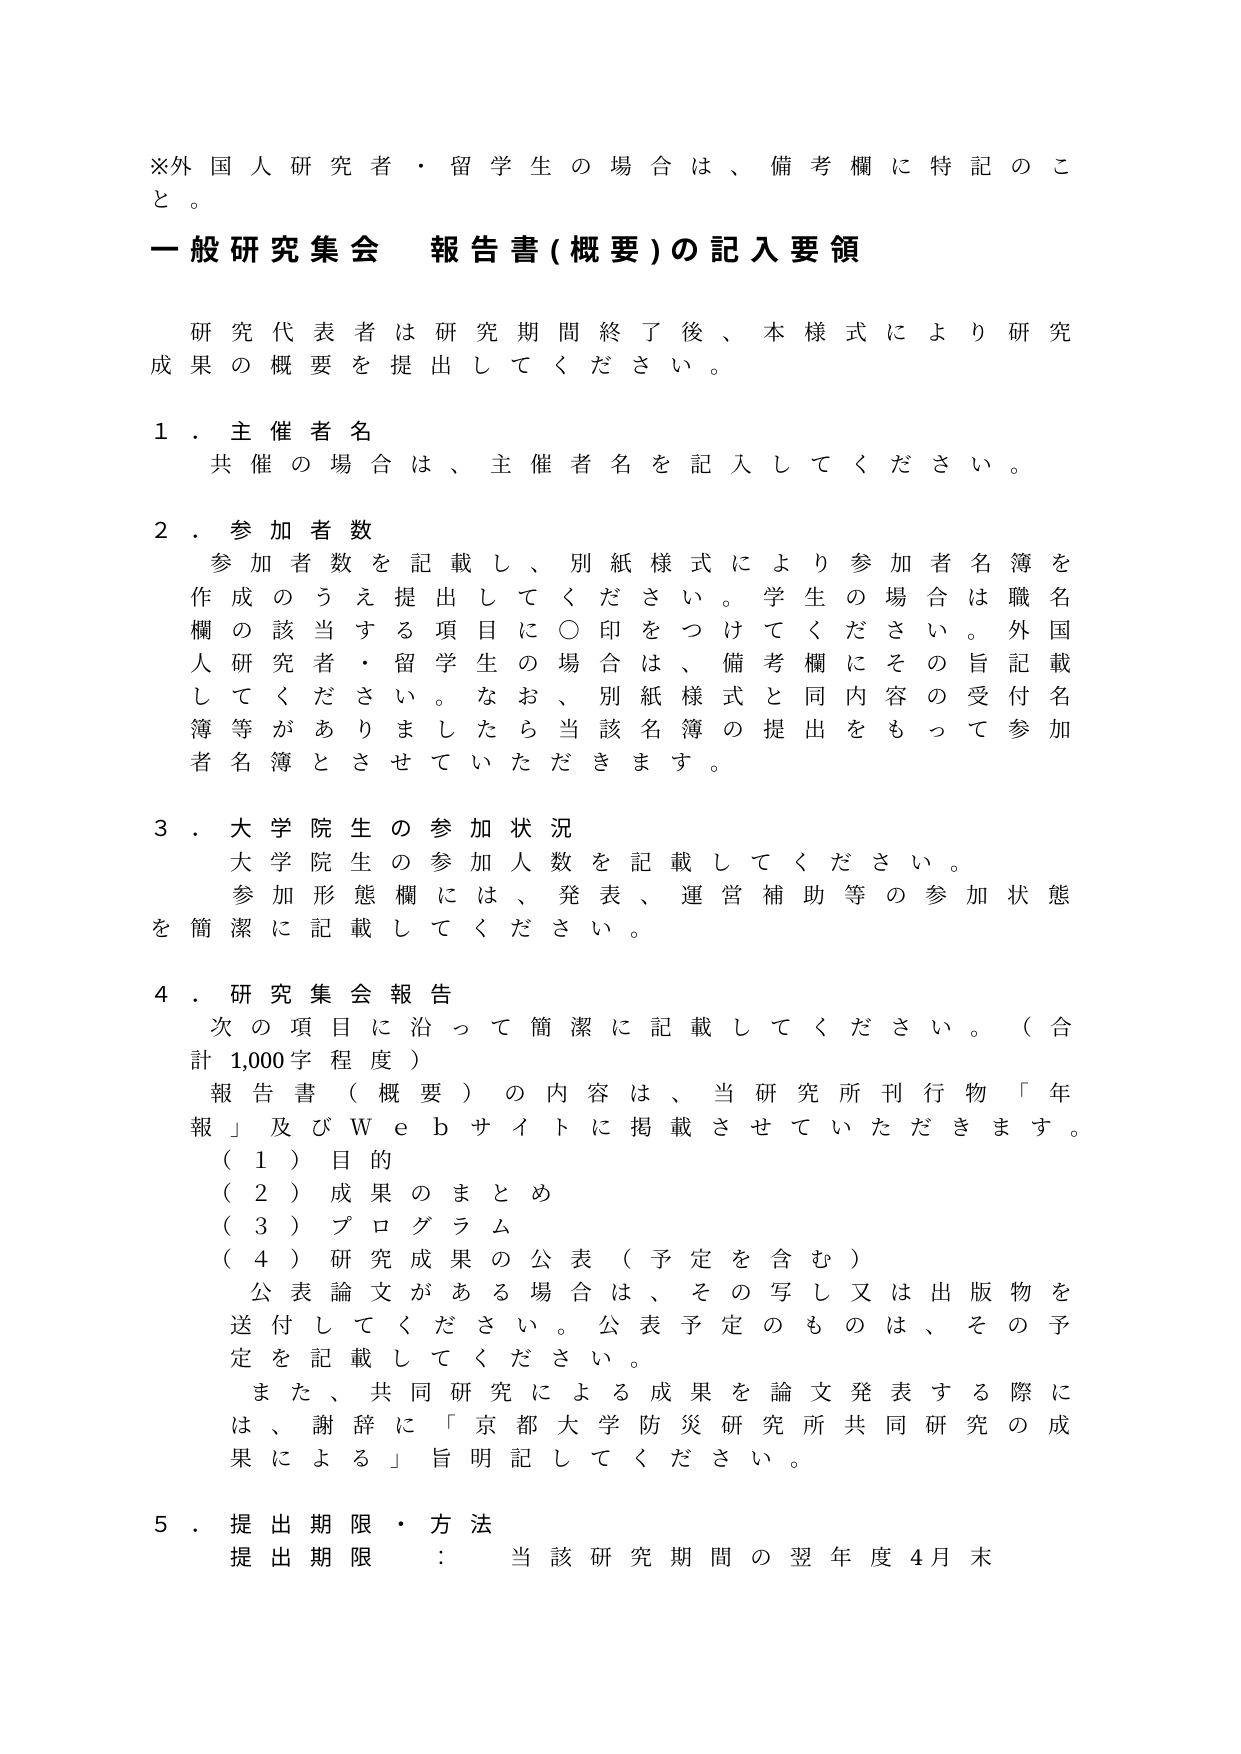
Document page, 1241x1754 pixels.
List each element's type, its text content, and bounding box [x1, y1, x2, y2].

text ※外国人研究者・留学生の場合は、備考欄に特記のこと。 [150, 148, 1090, 214]
text ３．大学院生の参加状況 [150, 811, 1090, 844]
text （２）成果のまとめ [150, 1175, 1090, 1208]
text （４）研究成果の公表（予定を含む） [150, 1241, 1090, 1274]
text ２．参加者数 [150, 513, 1090, 546]
text 参加者数を記載し、別紙様式により参加者名簿を作成のうえ提出してください。学生の場合は職名欄の該当する項目に○印をつけてください。外国人研究者・留学生の場合は、備考欄にその旨記載してください。なお、別紙様式と同内容の受付名簿等がありましたら当該名簿の提出をもって参加者名簿とさせていただきます。 [170, 546, 1090, 778]
text 公表論文がある場合は、その写し又は出版物を送付してください。公表予定のものは、その予定を記載してください。 [210, 1274, 1090, 1374]
text （３）プログラム [150, 1208, 1090, 1241]
text ４．研究集会報告 [150, 976, 1090, 1009]
text 次の項目に沿って簡潔に記載してください。（合計1,000字程度） [173, 1009, 1090, 1076]
text （１）目的 [150, 1142, 1090, 1175]
text 大学院生の参加人数を記載してください。 [150, 844, 1090, 877]
text ５．提出期限・方法 [150, 1506, 1090, 1539]
text 研究代表者は研究期間終了後、本様式により研究成果の概要を提出してください。 [150, 314, 1090, 380]
text 共催の場合は、主催者名を記入してください。 [150, 446, 1090, 479]
text 参加形態欄には、発表、運営補助等の参加状態を簡潔に記載してください。 [150, 877, 1090, 943]
text １．主催者名 [150, 413, 1090, 446]
text また、共同研究による成果を論文発表する際には、謝辞に「京都大学防災研究所共同研究の成果による」旨明記してください。 [210, 1374, 1090, 1473]
text 一般研究集会 報告書(概要)の記入要領 [150, 214, 1090, 281]
text 提出期限 ： 当該研究期間の翌年度4月末 [150, 1539, 1090, 1573]
text 報告書（概要）の内容は、当研究所刊行物「年報」及びＷｅｂサイトに掲載させていただきます。 [170, 1076, 1090, 1142]
